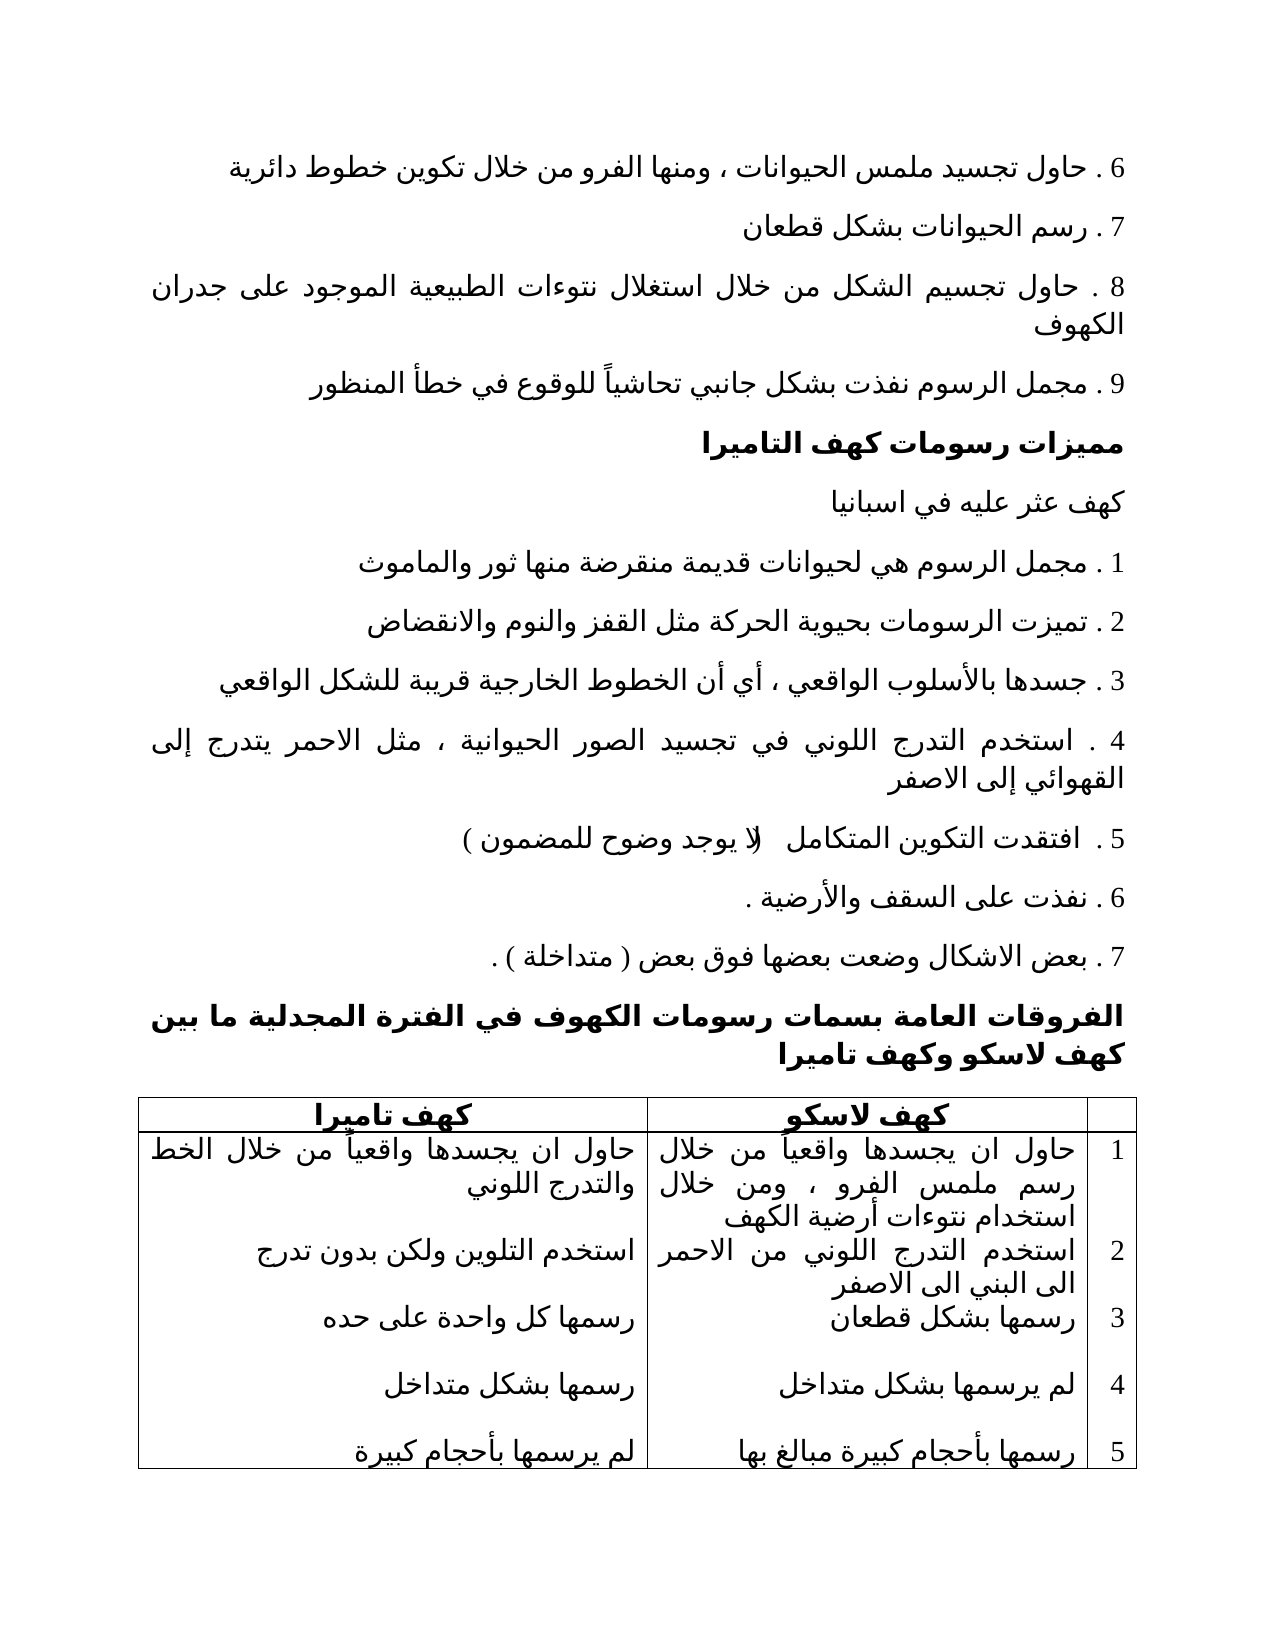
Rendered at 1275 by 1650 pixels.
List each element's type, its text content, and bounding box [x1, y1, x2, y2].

text 5 . افتقدت التكوين المتكامل ( لا يوجد وضوح للمضمون ) [150, 821, 1125, 854]
text 9 . مجمل الرسوم نفذت بشكل جانبي تحاشياً للوقوع في خطأ المنظور [150, 367, 1125, 400]
text 2 . تميزت الرسومات بحيوية الحركة مثل القفز والنوم والانقضاض [150, 604, 1125, 638]
table_header كهف تاميرا [139, 1098, 647, 1131]
text 4 . استخدم التدرج اللوني في تجسيد الصور الحيوانية ، مثل الاحمر يتدرج إلى القهوائي إلى الاصفر [150, 723, 1125, 795]
text 6 . حاول تجسيد ملمس الحيوانات ، ومنها الفرو من خلال تكوين خطوط دائرية [150, 150, 1125, 183]
text 1 . مجمل الرسوم هي لحيوانات قديمة منقرضة منها ثور والماموث [150, 545, 1125, 578]
text 7 . رسم الحيوانات بشكل قطعان [150, 209, 1125, 243]
table_cell 1 2 3 4 5 [1088, 1133, 1136, 1468]
text 8 . حاول تجسيم الشكل من خلال استغلال نتوءات الطبيعية الموجود على جدران الكهوف [150, 269, 1125, 341]
table_cell حاول ان يجسدها واقعياً من خلال رسم ملمس الفرو ، ومن خلال استخدام نتوءات أرضية الكهف استخدم التدرج اللوني من الاحمر الى البني الى الاصفر رسمها بشكل قطعان لم يرسمها بشكل متداخل رسمها بأحجام كبيرة مبالغ بها [648, 1133, 1087, 1468]
table_cell حاول ان يجسدها واقعياً من خلال الخط والتدرج اللوني استخدم التلوين ولكن بدون تدرج رسمها كل واحدة على حده رسمها بشكل متداخل لم يرسمها بأحجام كبيرة [139, 1133, 647, 1468]
text كهف عثر عليه في اسبانيا [150, 485, 1125, 519]
text مميزات رسومات كهف التاميرا [150, 426, 1125, 459]
text 3 . جسدها بالأسلوب الواقعي ، أي أن الخطوط الخارجية قريبة للشكل الواقعي [150, 663, 1125, 697]
table_header كهف لاسكو [648, 1098, 1087, 1131]
text 6 . نفذت على السقف والأرضية . [150, 880, 1125, 914]
text 7 . بعض الاشكال وضعت بعضها فوق بعض ( متداخلة ) . [150, 939, 1125, 973]
table_header [1088, 1098, 1136, 1131]
text الفروقات العامة بسمات رسومات الكهوف في الفترة المجدلية ما بين كهف لاسكو وكهف تاميرا [150, 999, 1125, 1071]
